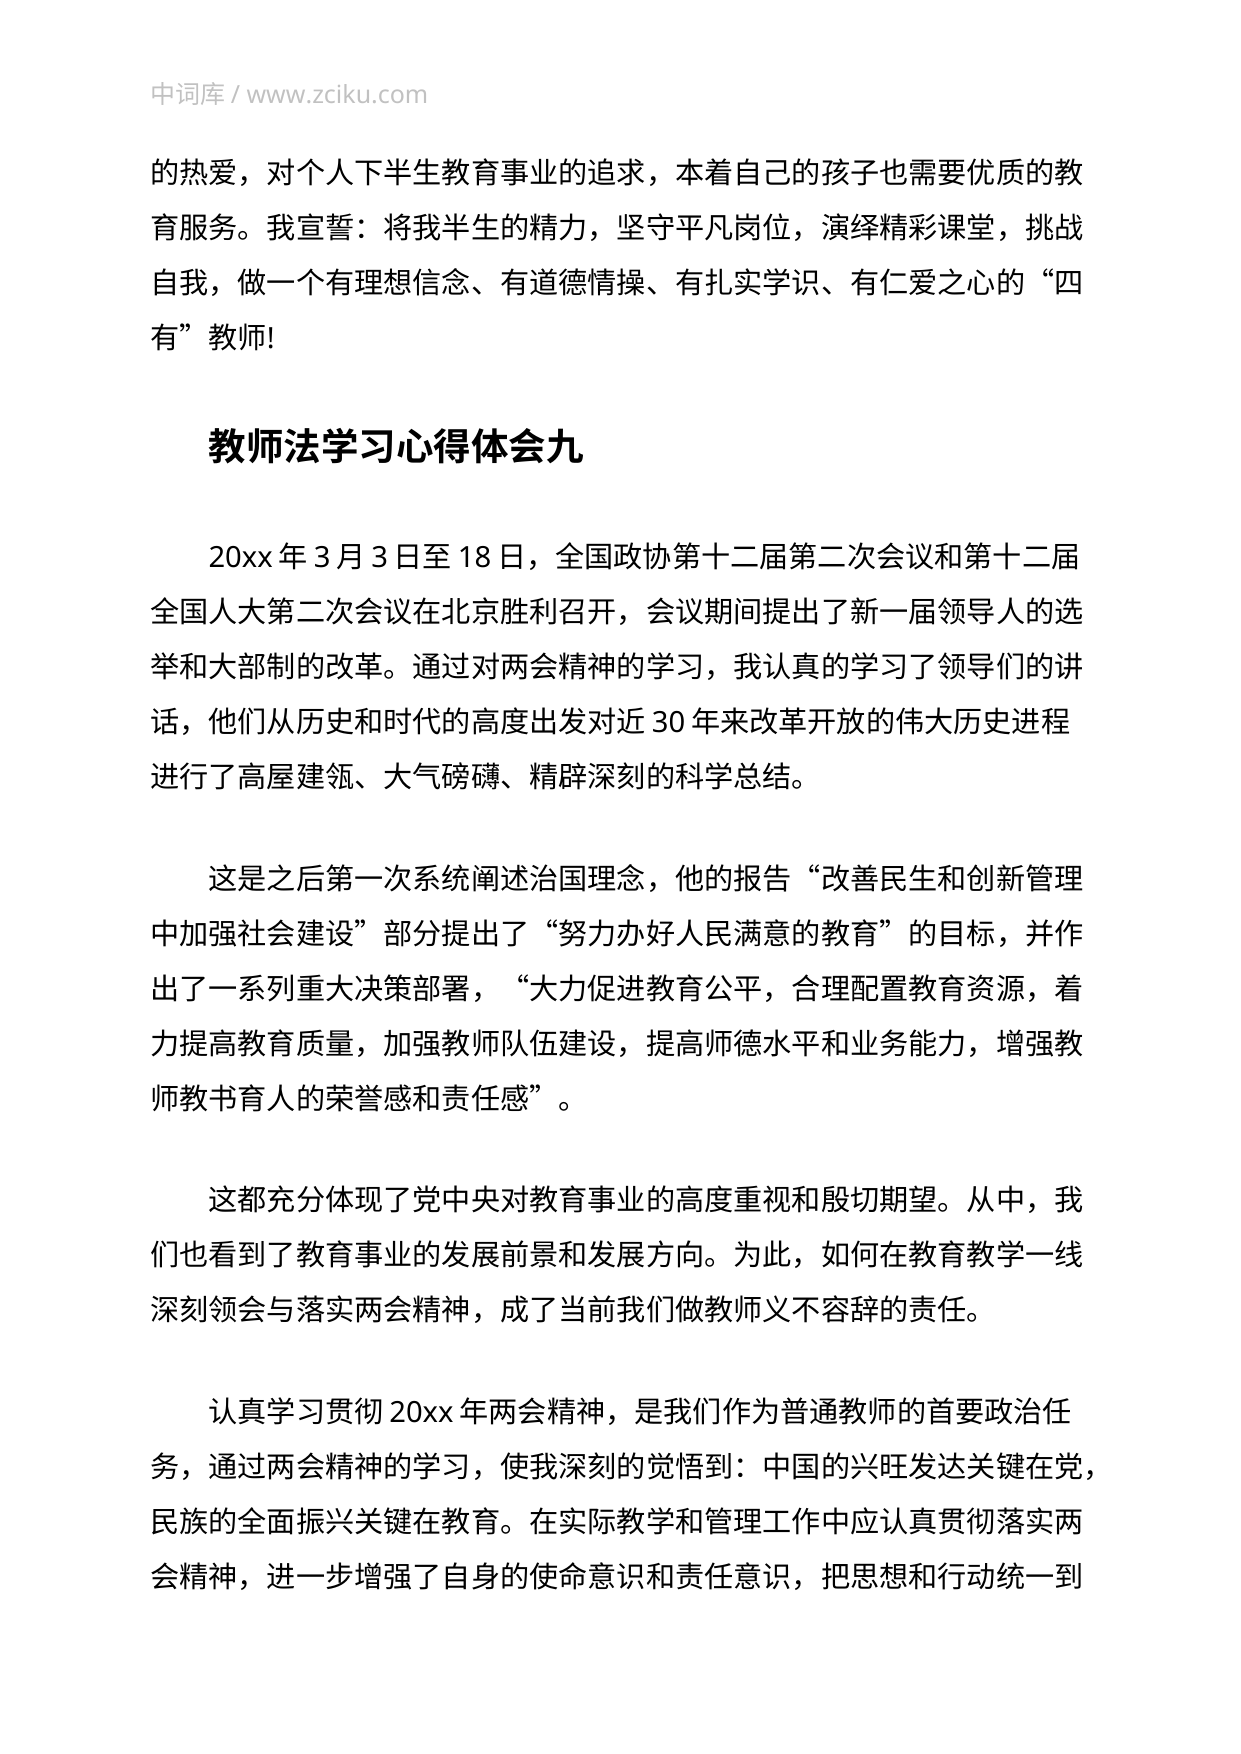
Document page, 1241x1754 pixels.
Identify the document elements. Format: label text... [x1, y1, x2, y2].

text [150, 1388, 1090, 1596]
text 这都充分体现了党中央对教育事业的高度重视和殷切期望。从中，我们也看到了教育事业的发展前景和发展方向。为此，如何在教育教学一线深刻领会与落实两会精神，成了当前我们做教师义不容辞的责任。 [150, 1177, 1090, 1329]
text 20xx年3月3日至18日，全国政协第十二届第二次会议和第十二届全国人大第二次会议在北京胜利召开，会议期间提出了新一届领导人的选举和大部制的改革。通过对两会精神的学习，我认真的学习了领导们的讲话，他们从历史和时代的高度出发对近30年来改革开放的伟大历史进程进行了高屋建瓴、大气磅礴、精辟深刻的科学总结。 [150, 534, 1090, 796]
text 这是之后第一次系统阐述治国理念，他的报告“改善民生和创新管理中加强社会建设”部分提出了“努力办好人民满意的教育”的目标，并作出了一系列重大决策部署，“大力促进教育公平，合理配置教育资源，着力提高教育质量，加强教师队伍建设，提高师德水平和业务能力，增强教师教书育人的荣誉感和责任感”。 [150, 856, 1090, 1117]
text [150, 150, 1090, 357]
text 教师法学习心得体会九 [150, 417, 1090, 471]
